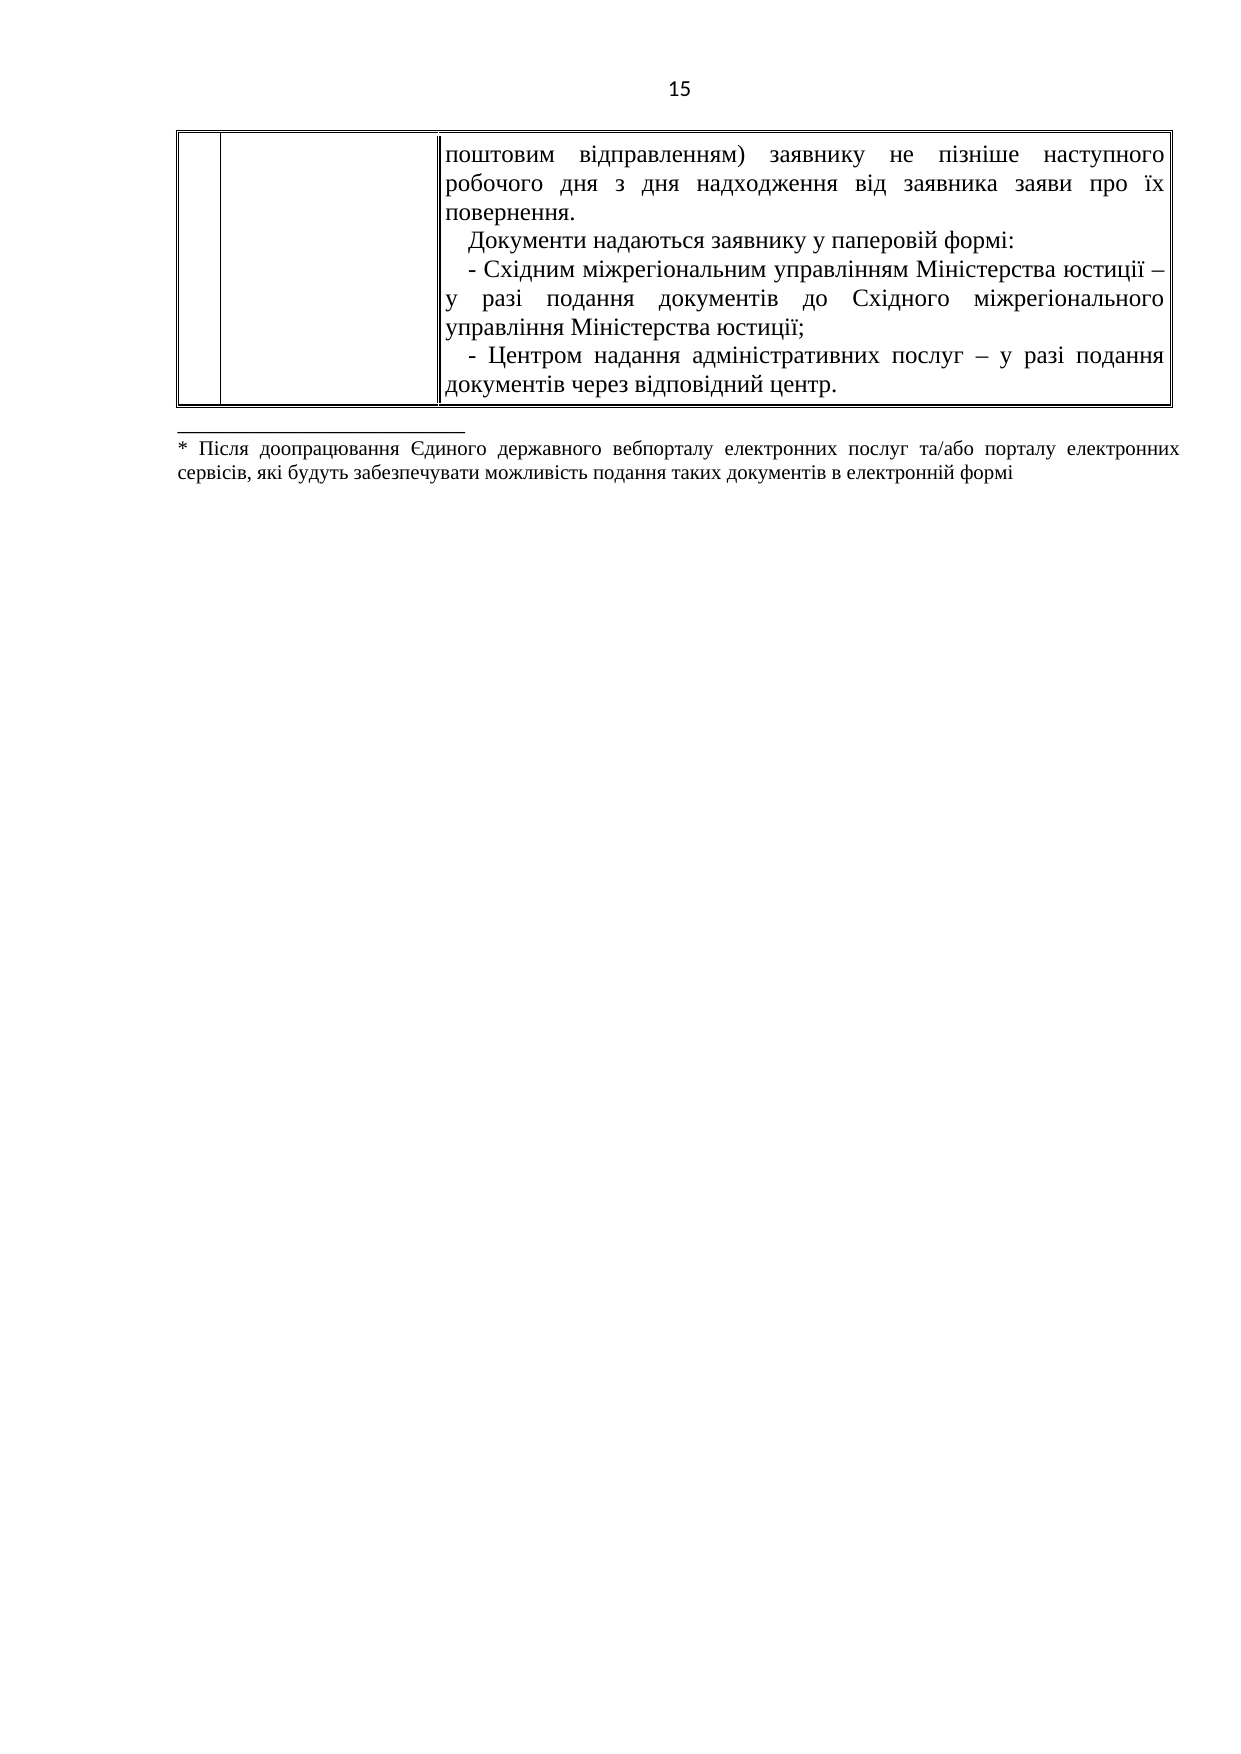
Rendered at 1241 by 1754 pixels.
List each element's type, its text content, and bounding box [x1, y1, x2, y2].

text * Після доопрацювання Єдиного державного вебпорталу електронних послуг та/або порталу електронних сервісів, які будуть забезпечувати можливість подання таких документів в електронній формі [177, 436, 1181, 484]
text _______________________ [177, 407, 1181, 436]
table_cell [439, 133, 1170, 404]
table_cell 15 [179, 133, 220, 404]
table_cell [221, 131, 439, 404]
